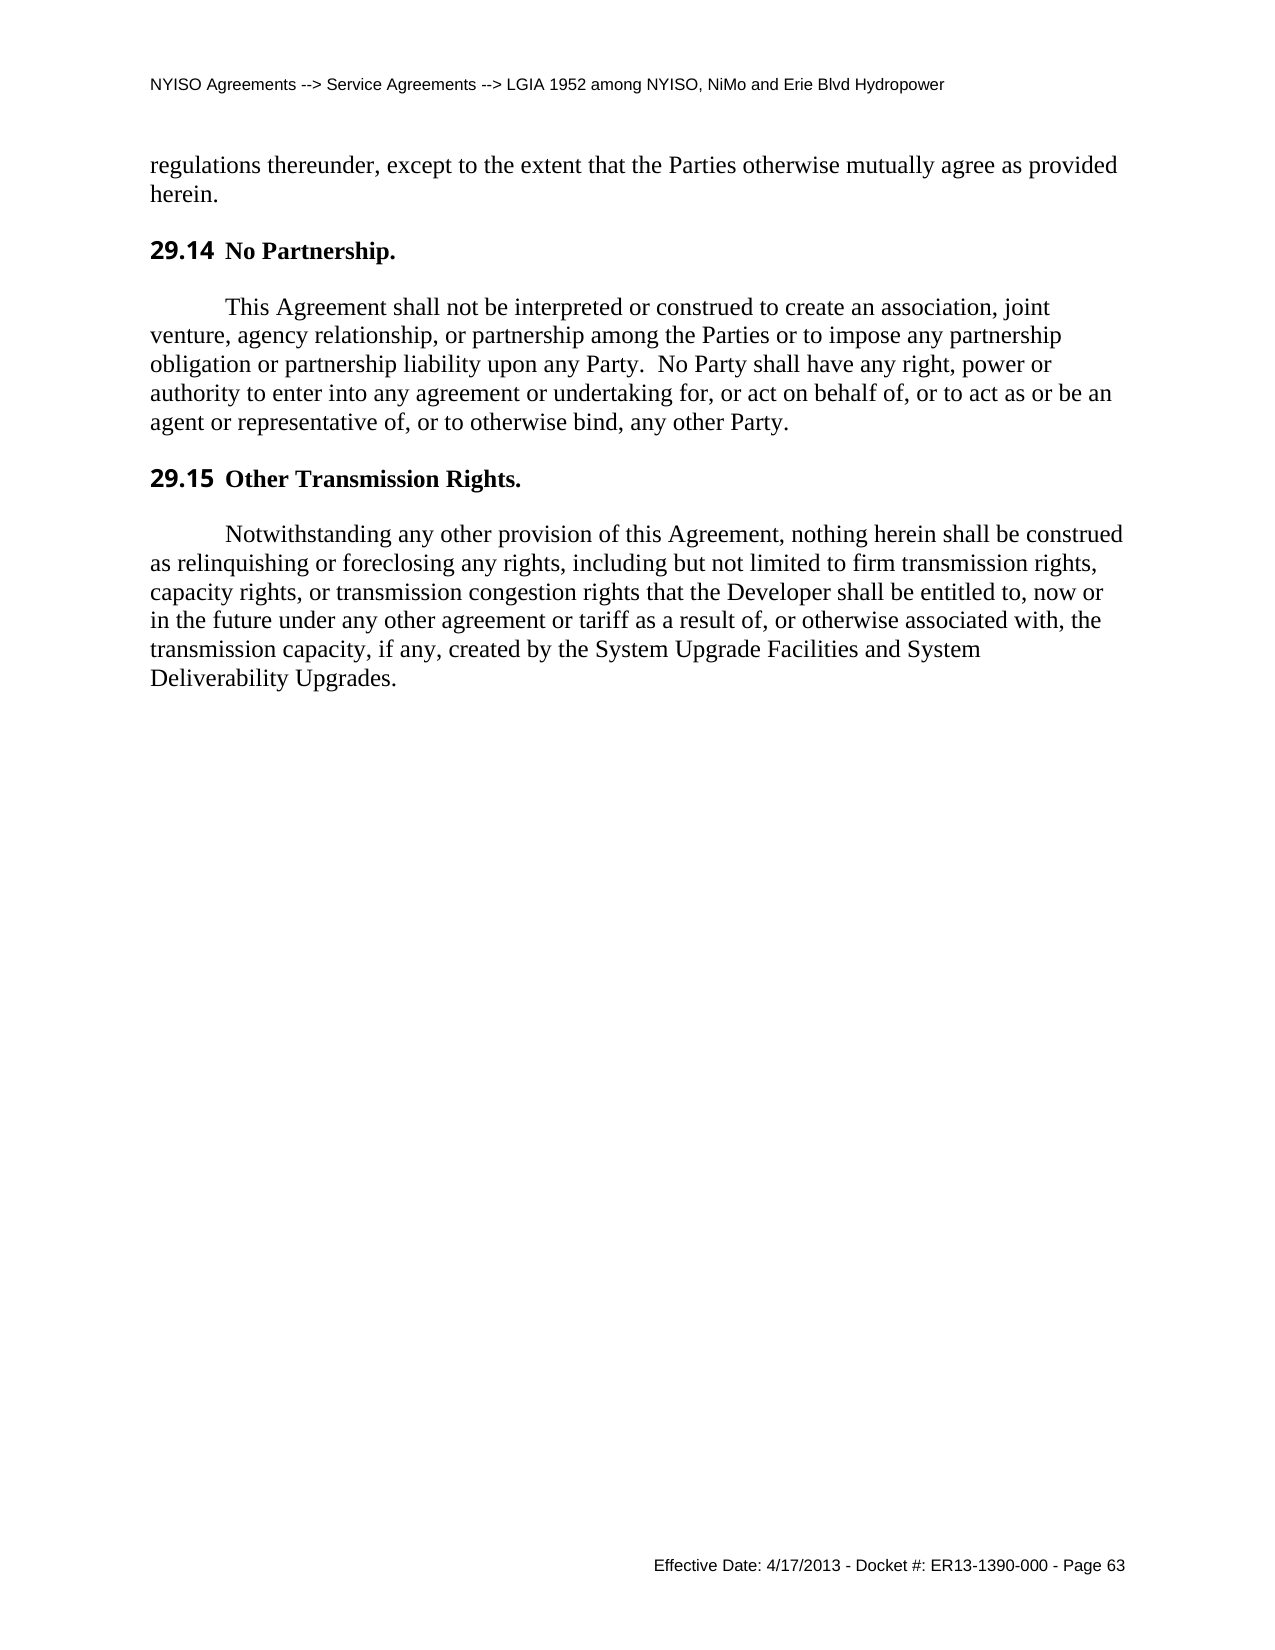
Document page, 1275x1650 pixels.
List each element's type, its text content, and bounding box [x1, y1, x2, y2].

subtitle No Partnership. [150, 232, 1125, 267]
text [150, 150, 1125, 207]
subtitle Other Transmission Rights. [150, 460, 1125, 494]
text This Agreement shall not be interpreted or construed to create an association, joint venture, agency relationship, or partnership among the Parties or to impose any partnership obligation or partnership liability upon any Party. No Party shall have any right, power or authority to enter into any agreement or undertaking for, or act on behalf of, or to act as or be an agent or representative of, or to otherwise bind, any other Party. [150, 292, 1125, 435]
text Notwithstanding any other provision of this Agreement, nothing herein shall be construed as relinquishing or foreclosing any rights, including but not limited to firm transmission rights, capacity rights, or transmission congestion rights that the Developer shall be entitled to, now or in the future under any other agreement or tariff as a result of, or otherwise associated with, the transmission capacity, if any, created by the System Upgrade Facilities and System Deliverability Upgrades. [150, 519, 1125, 692]
